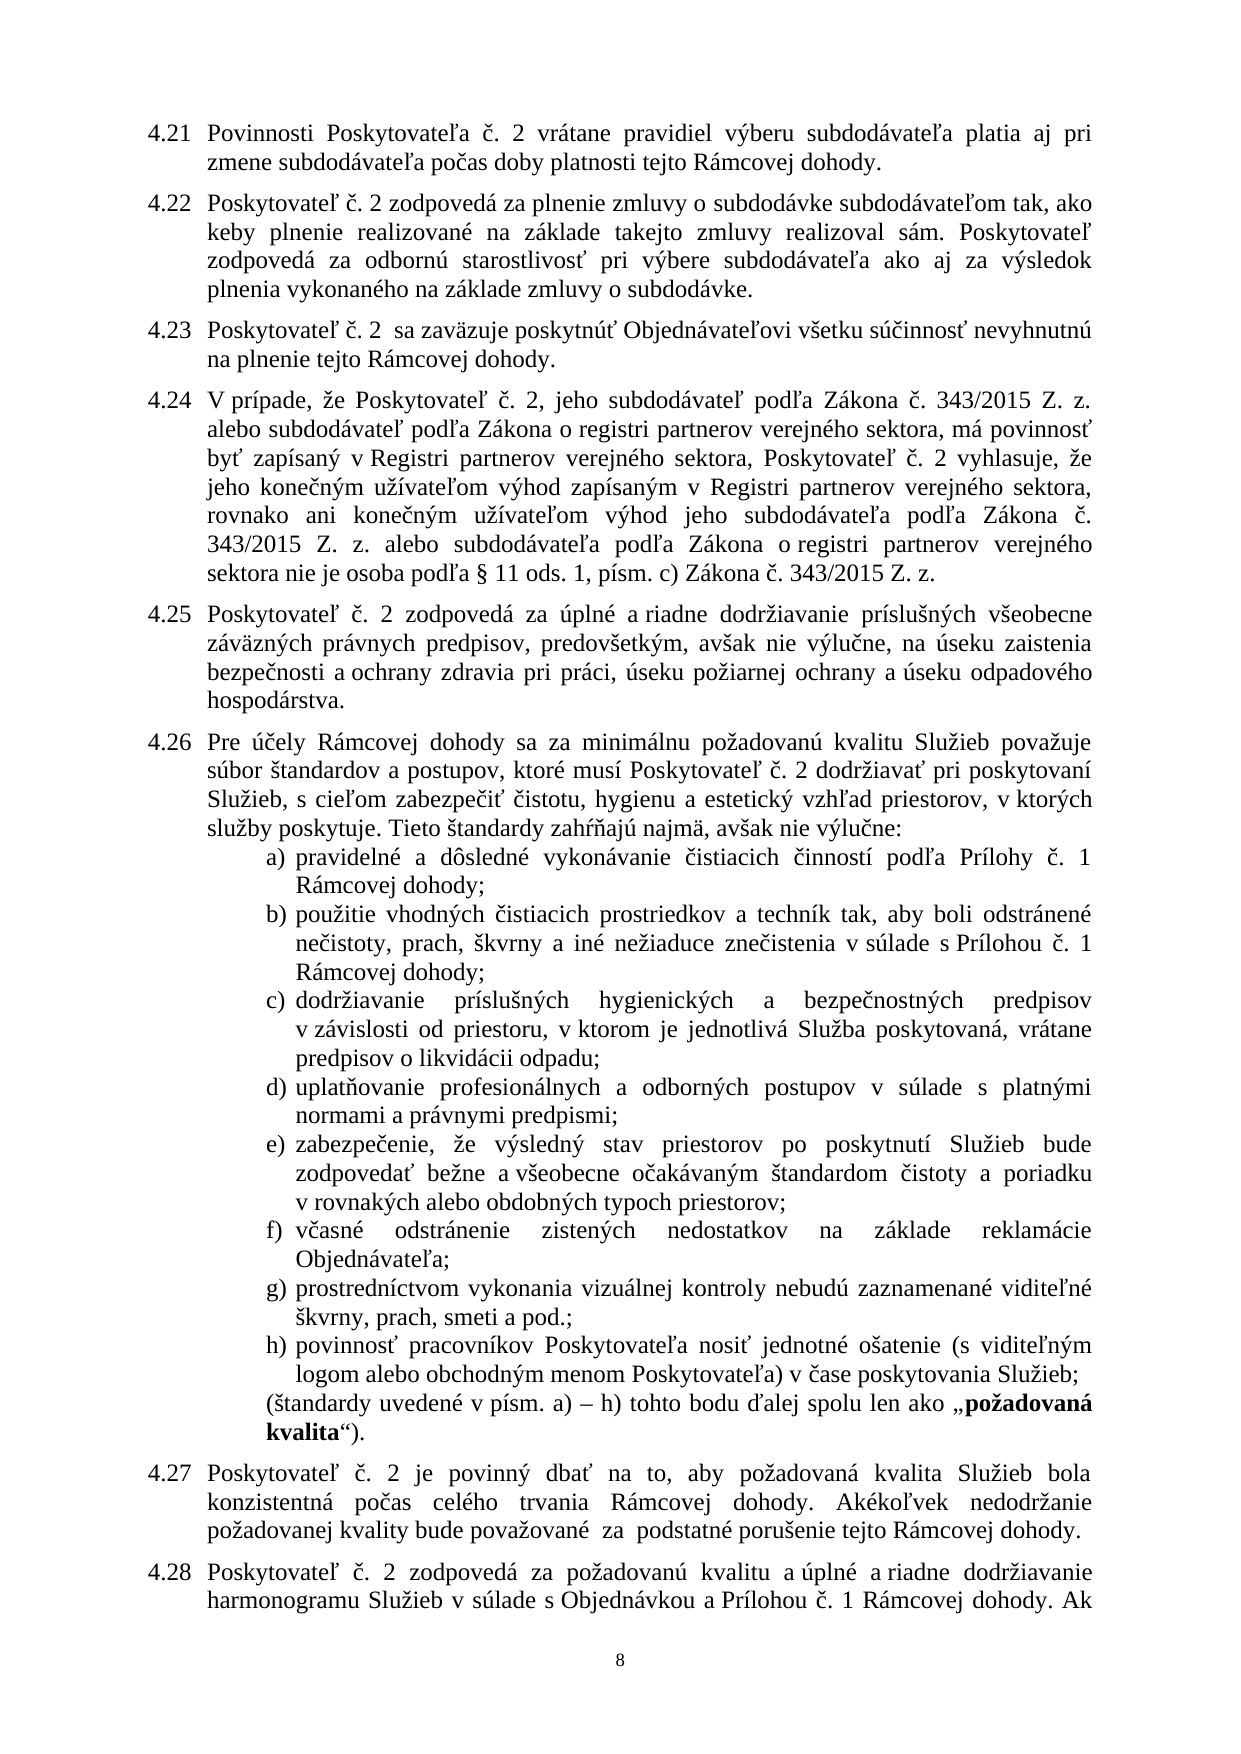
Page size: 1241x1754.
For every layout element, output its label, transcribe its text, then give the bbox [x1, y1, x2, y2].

list Povinnosti Poskytovateľa č. 2 vrátane pravidiel výberu subdodávateľa platia aj pri zmene subdodávateľa počas doby platnosti tejto Rámcovej dohody. [148, 118, 1092, 176]
list pravidelné a dôsledné vykonávanie čistiacich činností podľa Prílohy č. 1 Rámcovej dohody; [266, 842, 1092, 899]
list Poskytovateľ č. 2 sa zaväzuje poskytnúť Objednávateľovi všetku súčinnosť nevyhnutnú na plnenie tejto Rámcovej dohody. [148, 316, 1092, 373]
list dodržiavanie príslušných hygienických a bezpečnostných predpisov v závislosti od priestoru, v ktorom je jednotlivá Služba poskytovaná, vrátane predpisov o likvidácii odpadu; [266, 986, 1092, 1072]
list Poskytovateľ č. 2 zodpovedá za plnenie zmluvy o subdodávke subdodávateľom tak, ako keby plnenie realizované na základe takejto zmluvy realizoval sám. Poskytovateľ zodpovedá za odbornú starostlivosť pri výbere subdodávateľa ako aj za výsledok plnenia vykonaného na základe zmluvy o subdodávke. [148, 188, 1092, 303]
list včasné odstránenie zistených nedostatkov na základe reklamácie Objednávateľa; [266, 1216, 1092, 1273]
list V prípade, že Poskytovateľ č. 2, jeho subdodávateľ podľa Zákona č. 343/2015 Z. z. alebo subdodávateľ podľa Zákona o registri partnerov verejného sektora, má povinnosť byť zapísaný v Registri partnerov verejného sektora, Poskytovateľ č. 2 vyhlasuje, že jeho konečným užívateľom výhod zapísaným v Registri partnerov verejného sektora, rovnako ani konečným užívateľom výhod jeho subdodávateľa podľa Zákona č. 343/2015 Z. z. alebo subdodávateľa podľa Zákona o registri partnerov verejného sektora nie je osoba podľa § 11 ods. 1, písm. c) Zákona č. 343/2015 Z. z. [148, 386, 1092, 587]
list zabezpečenie, že výsledný stav priestorov po poskytnutí Služieb bude zodpovedať bežne a všeobecne očakávaným štandardom čistoty a poriadku v rovnakých alebo obdobných typoch priestorov; [266, 1129, 1092, 1216]
list prostredníctvom vykonania vizuálnej kontroly nebudú zaznamenané viditeľné škvrny, prach, smeti a pod.; [266, 1273, 1092, 1331]
text (štandardy uvedené v písm. a) – h) tohto bodu ďalej spolu len ako „požadovaná kvalita“). [266, 1388, 1092, 1446]
list uplatňovanie profesionálnych a odborných postupov v súlade s platnými normami a právnymi predpismi; [266, 1072, 1092, 1129]
list použitie vhodných čistiacich prostriedkov a techník tak, aby boli odstránené nečistoty, prach, škvrny a iné nežiaduce znečistenia v súlade s Prílohou č. 1 Rámcovej dohody; [266, 899, 1092, 986]
list Poskytovateľ č. 2 zodpovedá za úplné a riadne dodržiavanie príslušných všeobecne záväzných právnych predpisov, predovšetkým, avšak nie výlučne, na úseku zaistenia bezpečnosti a ochrany zdravia pri práci, úseku požiarnej ochrany a úseku odpadového hospodárstva. [148, 599, 1092, 714]
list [148, 1557, 1092, 1614]
list Poskytovateľ č. 2 je povinný dbať na to, aby požadovaná kvalita Služieb bola konzistentná počas celého trvania Rámcovej dohody. Akékoľvek nedodržanie požadovanej kvality bude považované za podstatné porušenie tejto Rámcovej dohody. [148, 1458, 1092, 1544]
list povinnosť pracovníkov Poskytovateľa nosiť jednotné ošatenie (s viditeľným logom alebo obchodným menom Poskytovateľa) v čase poskytovania Služieb; [266, 1331, 1092, 1388]
list Pre účely Rámcovej dohody sa za minimálnu požadovanú kvalitu Služieb považuje súbor štandardov a postupov, ktoré musí Poskytovateľ č. 2 dodržiavať pri poskytovaní Služieb, s cieľom zabezpečiť čistotu, hygienu a estetický vzhľad priestorov, v ktorých služby poskytuje. Tieto štandardy zahŕňajú najmä, avšak nie výlučne: [148, 727, 1092, 842]
